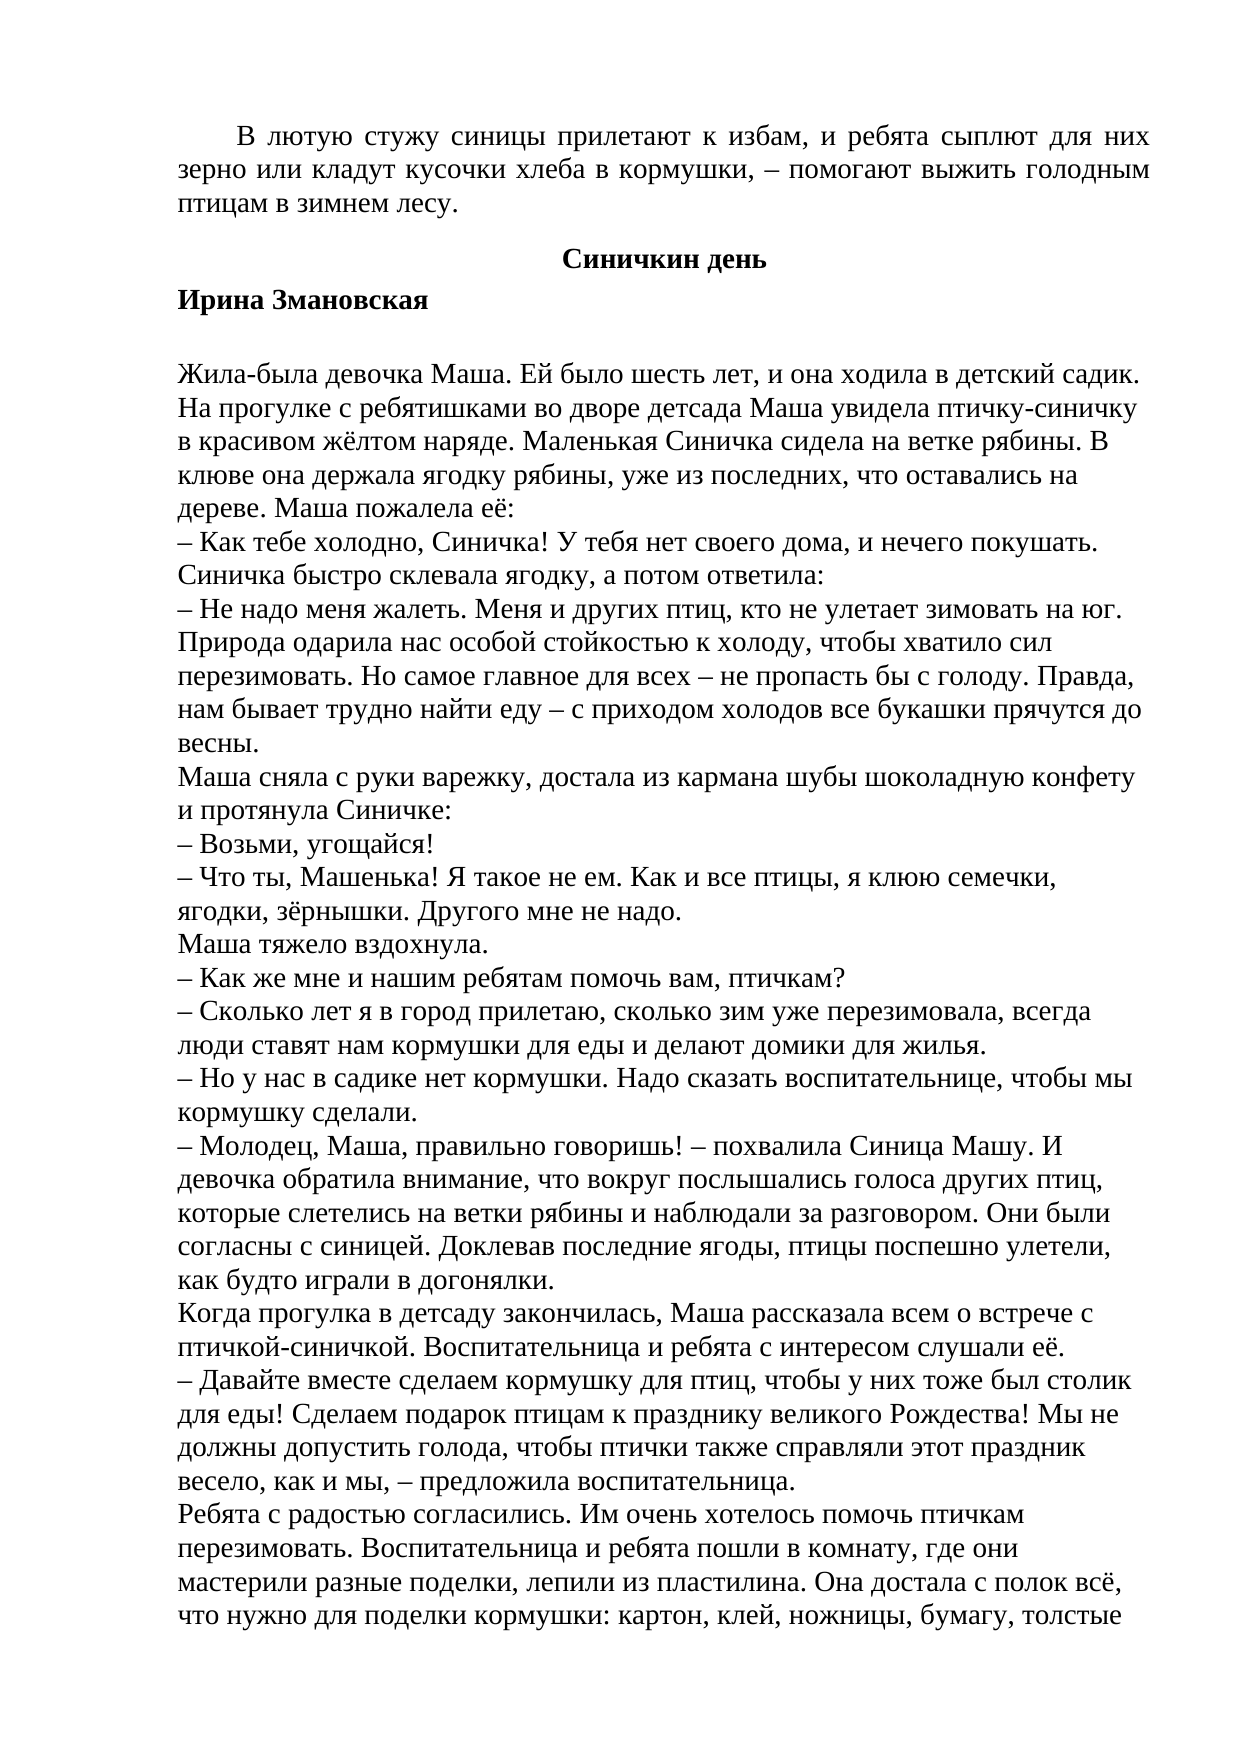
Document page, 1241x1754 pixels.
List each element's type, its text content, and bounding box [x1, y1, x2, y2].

text В лютую стужу синицы прилетают к избам, и ребята сыплют для них зерно или кладут кусочки хлеба в кормушки, – помогают выжить голодным птицам в зимнем лесу. [177, 118, 1152, 219]
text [177, 356, 1152, 1631]
text Синичкин день [177, 219, 1152, 275]
text Ирина Змановская [177, 275, 1152, 316]
